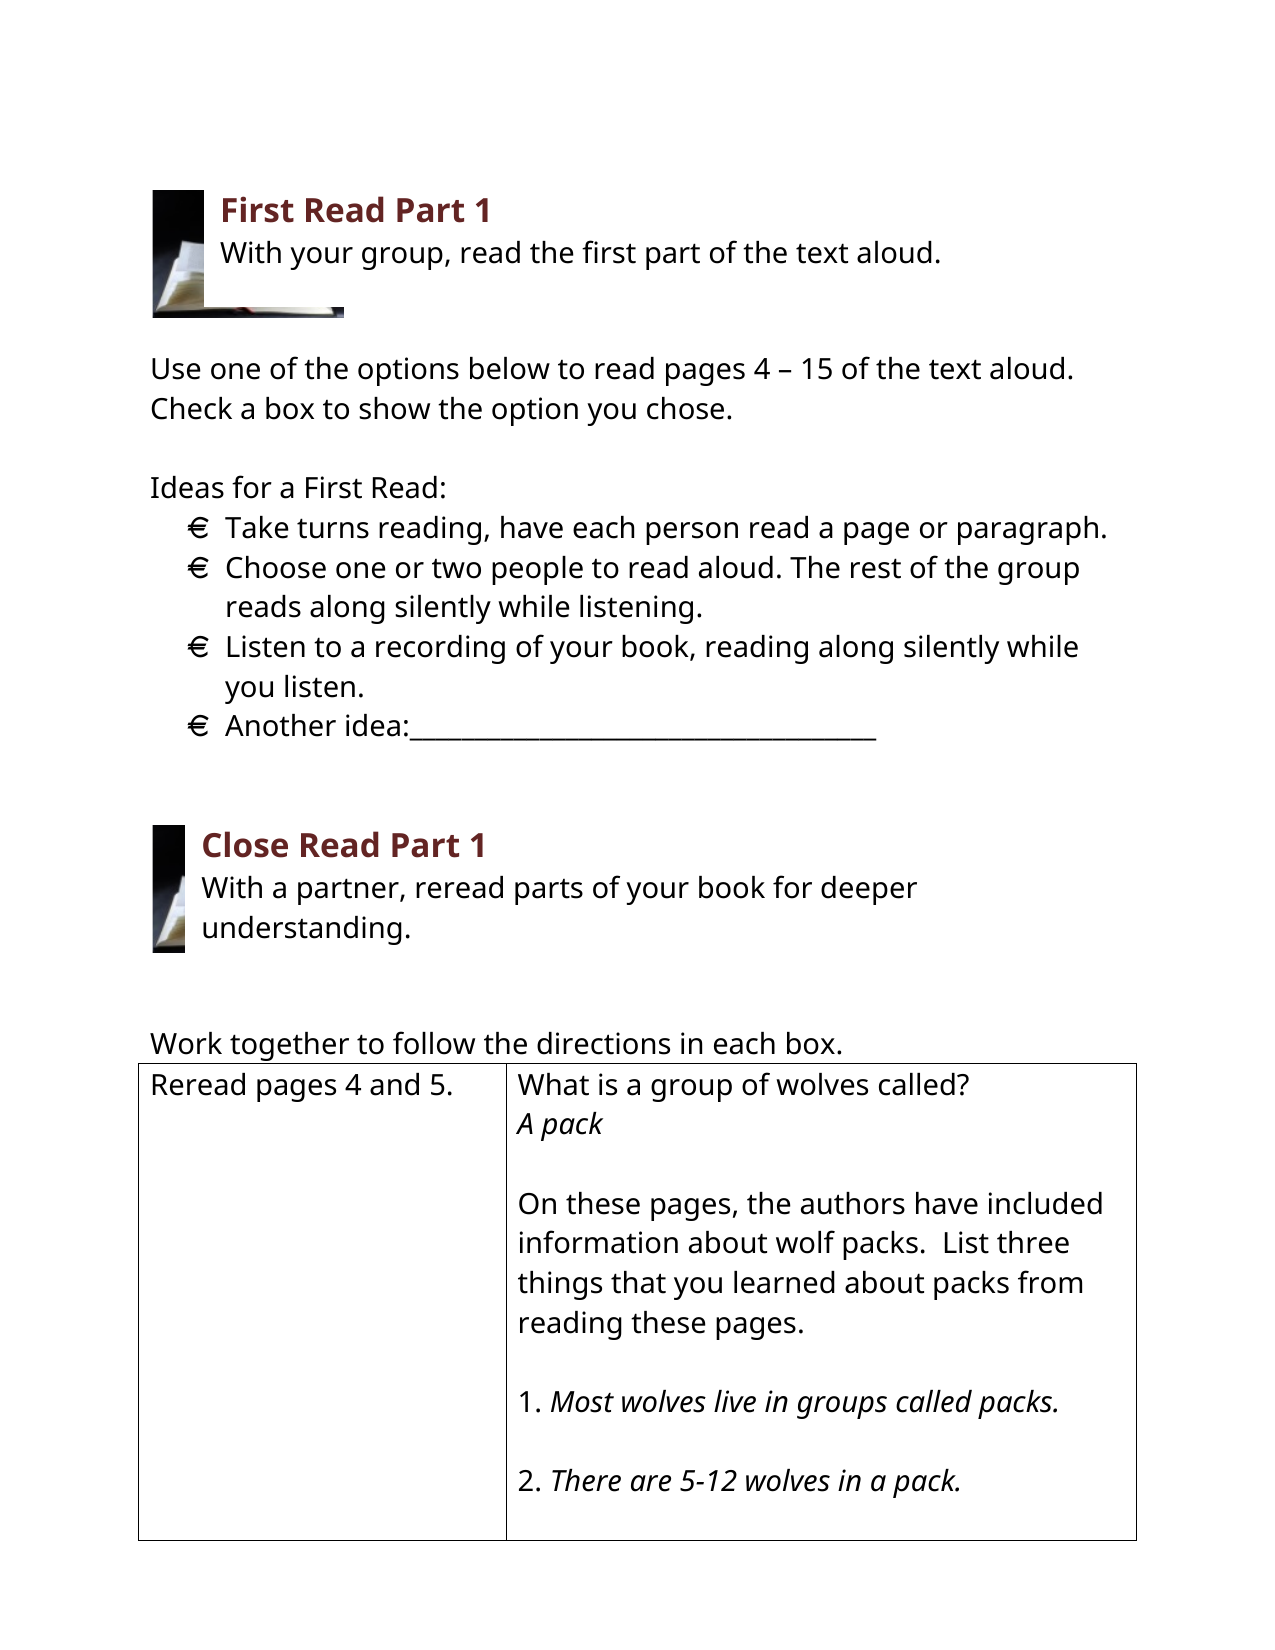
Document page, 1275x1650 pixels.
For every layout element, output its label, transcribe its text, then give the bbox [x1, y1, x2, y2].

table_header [139, 1064, 506, 1540]
text Work together to follow the directions in each box. [150, 1023, 1125, 1063]
text Ideas for a First Read: [150, 467, 1125, 507]
picture [150, 190, 344, 316]
text Use one of the options below to read pages 4 – 15 of the text aloud. Check a box to show the option you chose. [150, 348, 1125, 428]
list Another idea:____________________________________ [187, 706, 1125, 745]
list Choose one or two people to read aloud. The rest of the group reads along silently while listening. [187, 547, 1125, 626]
picture [150, 825, 185, 951]
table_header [507, 1064, 1136, 1540]
list Listen to a recording of your book, reading along silently while you listen. [187, 626, 1125, 706]
list Take turns reading, have each person read a page or paragraph. [187, 507, 1125, 547]
